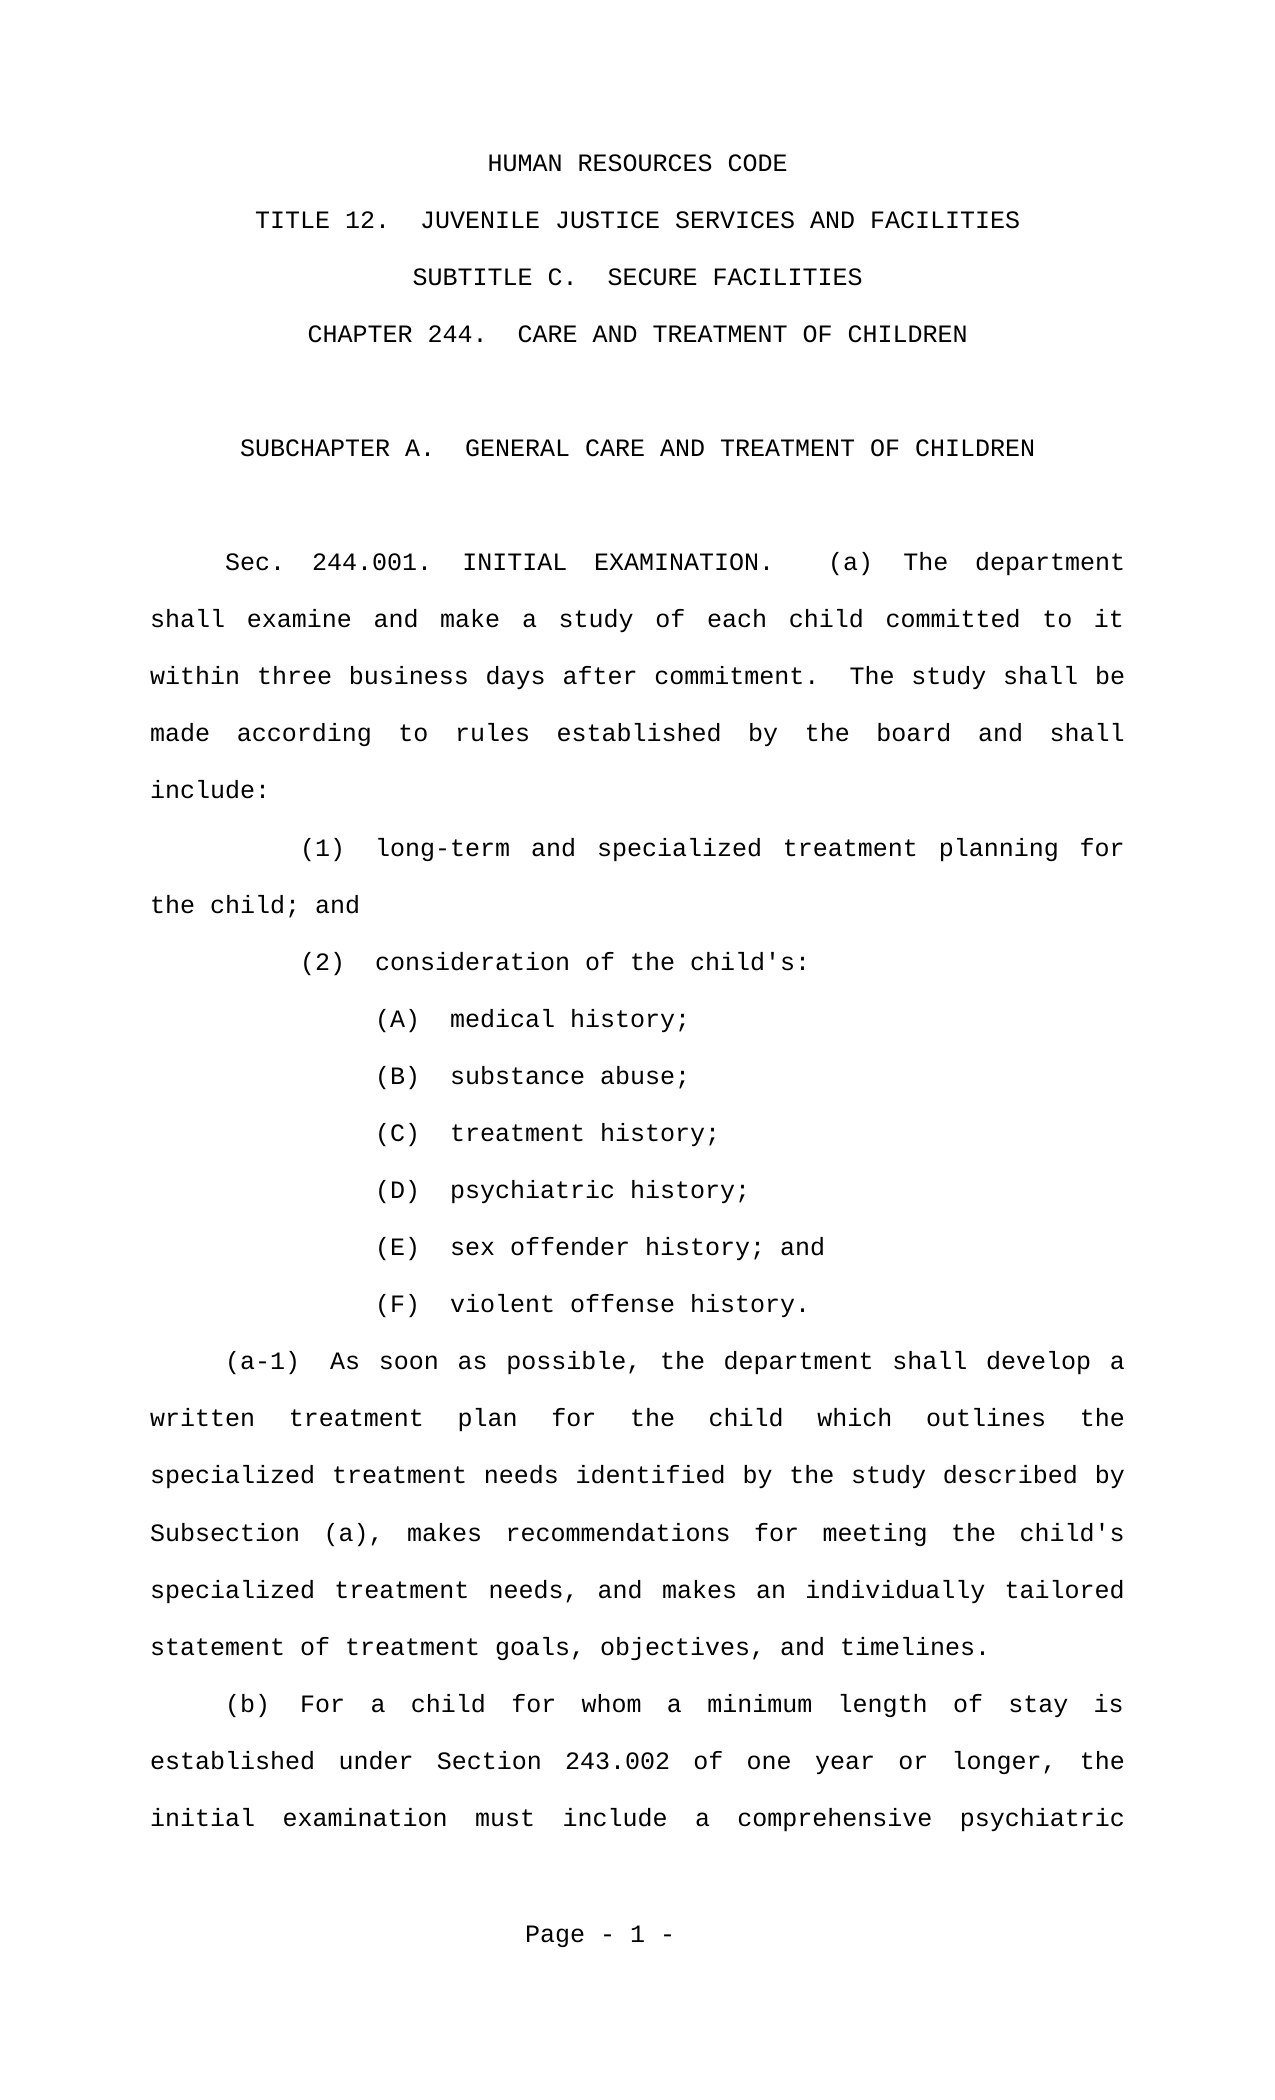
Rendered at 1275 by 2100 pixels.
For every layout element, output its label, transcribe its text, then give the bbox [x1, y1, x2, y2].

text (C) treatment history; [150, 1120, 1125, 1149]
text (B) substance abuse; [150, 1063, 1125, 1092]
text (1) long-term and specialized treatment planning for the child; and [150, 835, 1125, 921]
text SUBTITLE C. SECURE FACILITIES [150, 264, 1125, 293]
text (2) consideration of the child's: [150, 949, 1125, 978]
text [150, 1691, 1125, 1834]
text CHAPTER 244. CARE AND TREATMENT OF CHILDREN [150, 321, 1125, 350]
text TITLE 12. JUVENILE JUSTICE SERVICES AND FACILITIES [150, 207, 1125, 236]
text (E) sex offender history; and [150, 1234, 1125, 1263]
text HUMAN RESOURCES CODE [150, 150, 1125, 178]
text (F) violent offense history. [150, 1292, 1125, 1320]
text Sec. 244.001. INITIAL EXAMINATION. (a) The department shall examine and make a study of each child committed to it within three business days after commitment. The study shall be made according to rules established by the board and shall include: [150, 549, 1125, 806]
text (a-1) As soon as possible, the department shall develop a written treatment plan for the child which outlines the specialized treatment needs identified by the study described by Subsection (a), makes recommendations for meeting the child's specialized treatment needs, and makes an individually tailored statement of treatment goals, objectives, and timelines. [150, 1349, 1125, 1663]
text SUBCHAPTER A. GENERAL CARE AND TREATMENT OF CHILDREN [150, 435, 1125, 464]
text (D) psychiatric history; [150, 1177, 1125, 1206]
text (A) medical history; [150, 1006, 1125, 1035]
